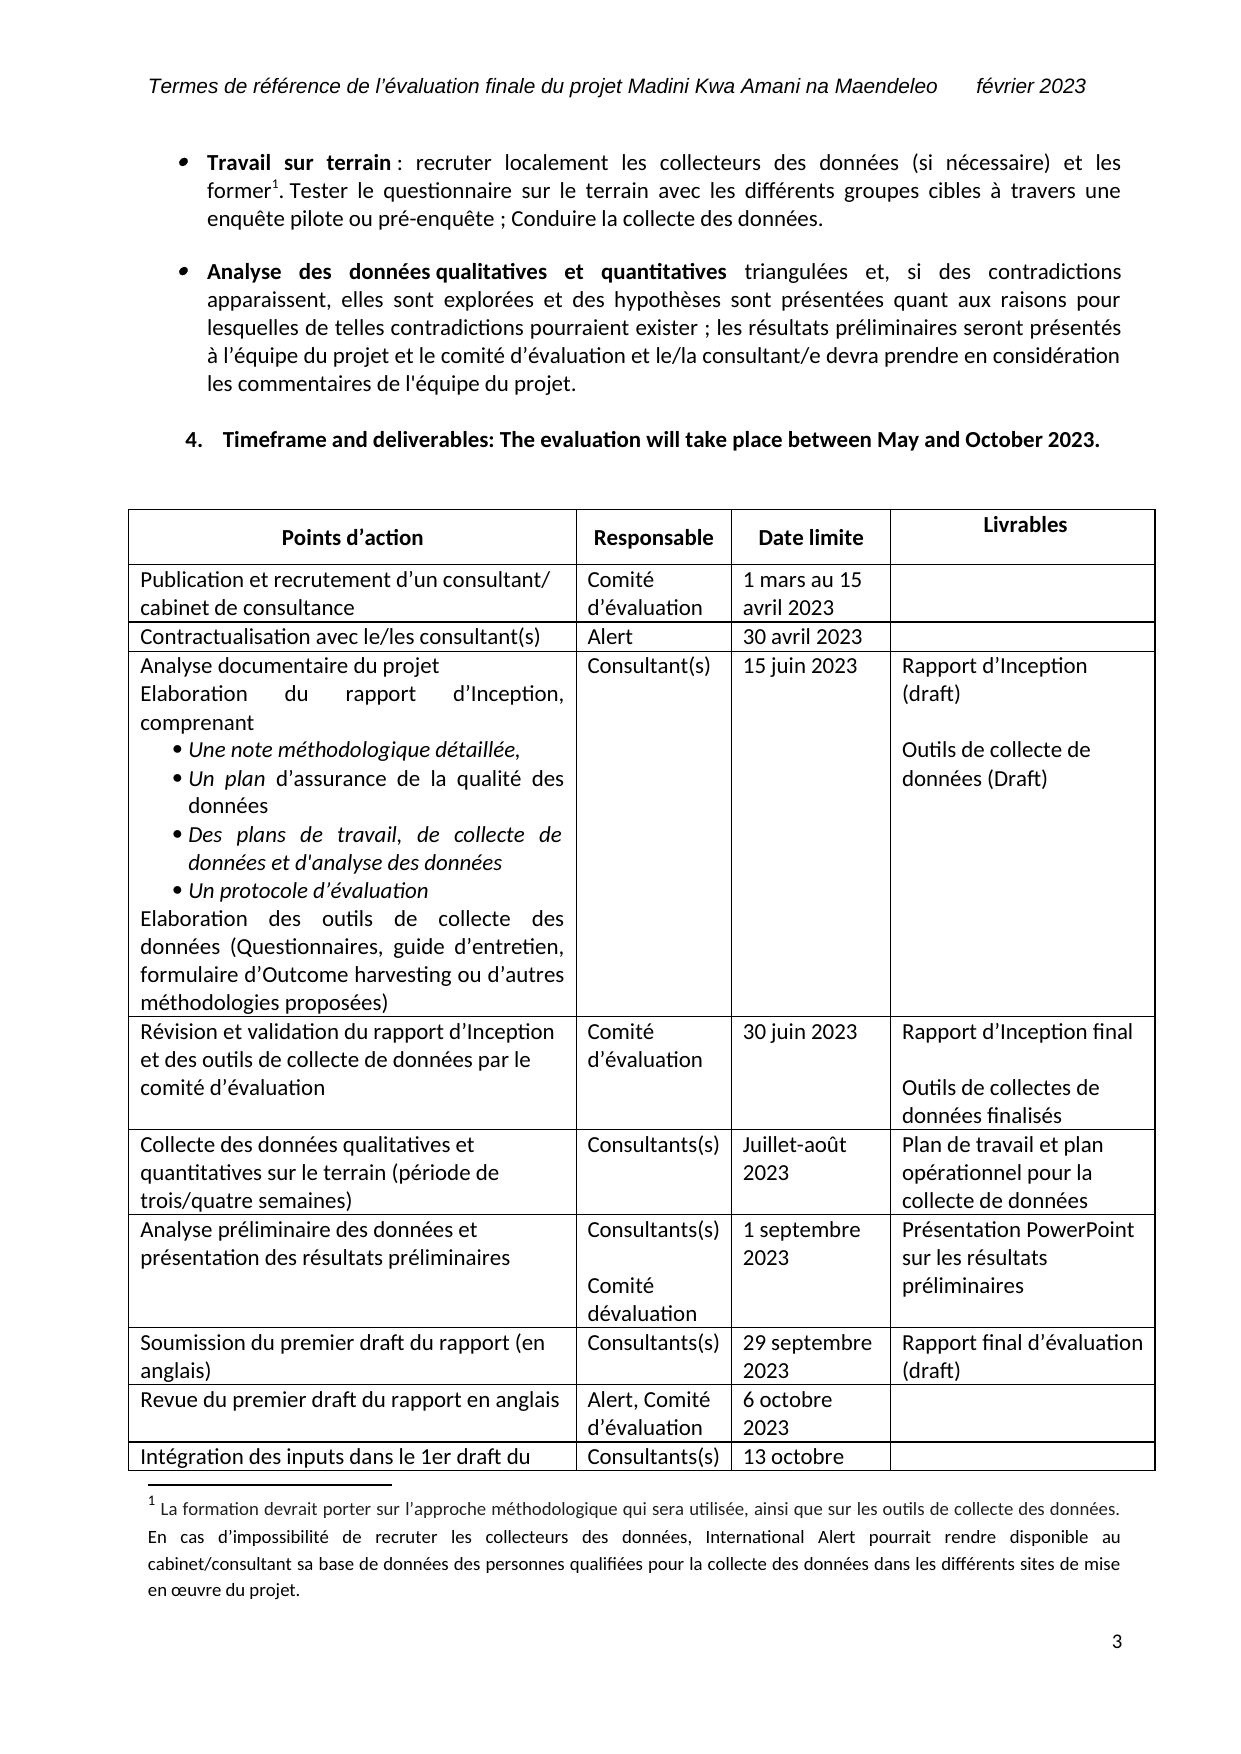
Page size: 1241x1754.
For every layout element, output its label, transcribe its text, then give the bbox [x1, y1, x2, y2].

table_header Points d’action [129, 510, 576, 564]
table_cell 29 septembre 2023 [732, 1328, 890, 1384]
table_cell [891, 1443, 1154, 1470]
table_cell Alert [577, 623, 731, 651]
table_cell [891, 565, 1154, 621]
table_cell [891, 623, 1154, 651]
table_cell 30 avril 2023 [732, 623, 890, 651]
list Analyse des données qualitatives et quantitatives triangulées et, si des contradictions apparaissent, elles sont explorées et des hypothèses sont présentées quant aux raisons pour lesquelles de telles contradictions pourraient exister ; les résultats préliminaires seront présentés à l’équipe du projet et le comité d’évaluation et le/la consultant/e devra prendre en considération les commentaires de l'équipe du projet. [177, 257, 1122, 397]
table_cell 1 mars au 15 avril 2023 [732, 565, 890, 621]
table_cell Plan de travail et plan opérationnel pour la collecte de données [891, 1130, 1154, 1214]
list Travail sur terrain : recruter localement les collecteurs des données (si nécessaire) et les former. Tester le questionnaire sur le terrain avec les différents groupes cibles à travers une enquête pilote ou pré-enquête ; Conduire la collecte des données. [177, 148, 1122, 232]
table_cell 30 juin 2023 [732, 1017, 890, 1129]
table_cell Comité d’évaluation [577, 565, 731, 621]
table_cell Contractualisation avec le/les consultant(s) [129, 623, 576, 651]
table_cell Analyse documentaire du projet Elaboration du rapport d’Inception, comprenant Une note méthodologique détaillée, Un plan d’assurance de la qualité des données Des plans de travail, de collecte de données et d'analyse des données Un protocole d’évaluation Elaboration des outils de collecte des données (Questionnaires, guide d’entretien, formulaire d’Outcome harvesting ou d’autres méthodologies proposées) [129, 652, 576, 1016]
table_cell Rapport d’Inception final Outils de collectes de données finalisés [891, 1017, 1154, 1129]
table_cell 15 juin 2023 [732, 652, 890, 1016]
table_cell Comité d’évaluation [577, 1017, 731, 1129]
table_cell Soumission du premier draft du rapport (en anglais) [129, 1328, 576, 1384]
table_cell Alert, Comité d’évaluation [577, 1385, 731, 1441]
table_cell 6 octobre 2023 [732, 1385, 890, 1441]
table_cell Publication et recrutement d’un consultant/ cabinet de consultance [129, 565, 576, 621]
table_cell Rapport d’Inception (draft) Outils de collecte de données (Draft) [891, 652, 1154, 1016]
table_header Responsable [577, 510, 731, 564]
table_cell Consultants(s) [577, 1328, 731, 1384]
table_header Date limite [732, 510, 890, 564]
table_header Livrables [891, 510, 1154, 564]
table_cell Consultants(s) [577, 1130, 731, 1214]
table_cell Analyse préliminaire des données et présentation des résultats préliminaires [129, 1215, 576, 1327]
table_cell Consultant(s) [577, 652, 731, 1016]
table_cell Juillet-août 2023 [732, 1130, 890, 1214]
table_cell Révision et validation du rapport d’Inception et des outils de collecte de données par le comité d’évaluation [129, 1017, 576, 1129]
table_cell Consultants(s) Comité dévaluation [577, 1215, 731, 1327]
table_cell 1 septembre 2023 [732, 1215, 890, 1327]
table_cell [129, 1443, 576, 1470]
table_cell [891, 1385, 1154, 1441]
table_cell Revue du premier draft du rapport en anglais [129, 1385, 576, 1441]
list Timeframe and deliverables: The evaluation will take place between May and October 2023. [185, 425, 1122, 453]
table_cell Rapport final d’évaluation (draft) [891, 1328, 1154, 1384]
table_cell 13 octobre 2023 [732, 1443, 890, 1470]
table_cell Présentation PowerPoint sur les résultats préliminaires [891, 1215, 1154, 1327]
table_cell Consultants(s) [577, 1443, 731, 1470]
table_cell Collecte des données qualitatives et quantitatives sur le terrain (période de trois/quatre semaines) [129, 1130, 576, 1214]
